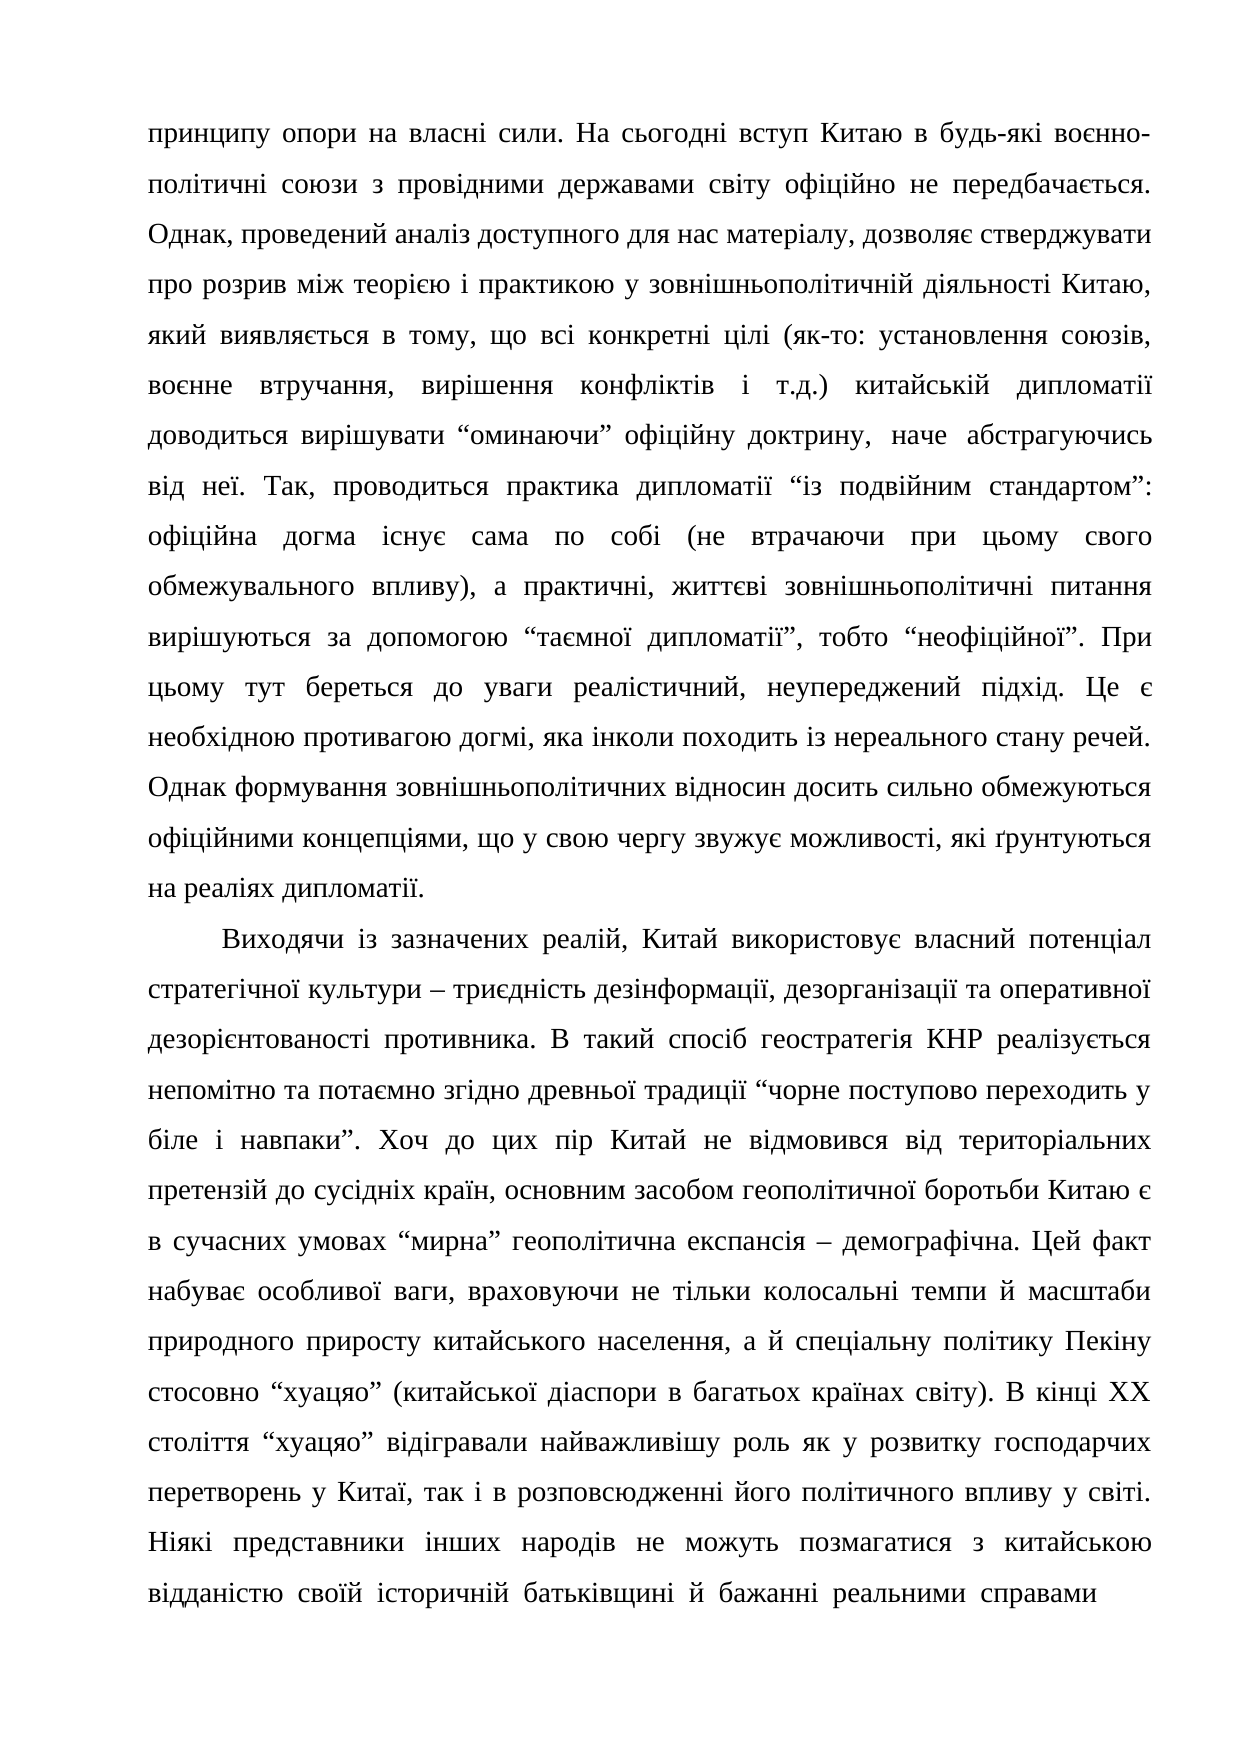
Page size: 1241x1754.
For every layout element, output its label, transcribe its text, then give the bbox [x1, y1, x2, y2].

text принципу опори на власні сили. На сьогодні вступ Китаю в будь-які воєнно- політичні союзи з провідними державами світу офіційно не передбачається. Однак, проведений аналіз доступного для нас матеріалу, дозволяє стверджувати про розрив між теорією і практикою у зовнішньополітичній діяльності Китаю, який виявляється в тому, що всі конкретні цілі (як-то: установлення союзів, воєнне втручання, вирішення конфліктів і т.д.) китайській дипломатії доводиться вирішувати “оминаючи” офіційну доктрину, наче абстрагуючись від неї. Так, проводиться практика дипломатії “із подвійним стандартом”: офіційна догма існує сама по собі (не втрачаючи при цьому свого обмежувального впливу), а практичні, життєві зовнішньополітичні питання вирішуються за допомогою “таємної дипломатії”, тобто “неофіційної”. При цьому тут береться до уваги реалістичний, неупереджений підхід. Це є необхідною противагою догмі, яка інколи походить із нереального стану речей. Однак формування зовнішньополітичних відносин досить сильно обмежуються офіційними концепціями, що у свою чергу звужує можливості, які ґрунтуються на реаліях дипломатії. [148, 116, 1152, 904]
text Виходячи із зазначених реалій, Китай використовує власний потенціал стратегічної культури – триєдність дезінформації, дезорганізації та оперативної дезорієнтованості противника. В такий спосіб геостратегія КНР реалізується непомітно та потаємно згідно древньої традиції “чорне поступово переходить у біле і навпаки”. Хоч до цих пір Китай не відмовився від територіальних претензій до сусідніх країн, основним засобом геополітичної боротьби Китаю є в сучасних умовах “мирна” геополітична експансія – демографічна. Цей факт набуває особливої ваги, враховуючи не тільки колосальні темпи й масштаби природного приросту китайського населення, а й спеціальну політику Пекіну стосовно “хуацяо” (китайської діаспори в багатьох країнах світу). В кінці ХХ століття “хуацяо” відігравали найважливішу роль як у розвитку господарчих перетворень у Китаї, так і в розповсюдженні його політичного впливу у світі. Ніякі представники інших народів не можуть позмагатися з китайською відданістю своїй історичній батьківщині й бажанні реальними справами [148, 921, 1152, 1608]
